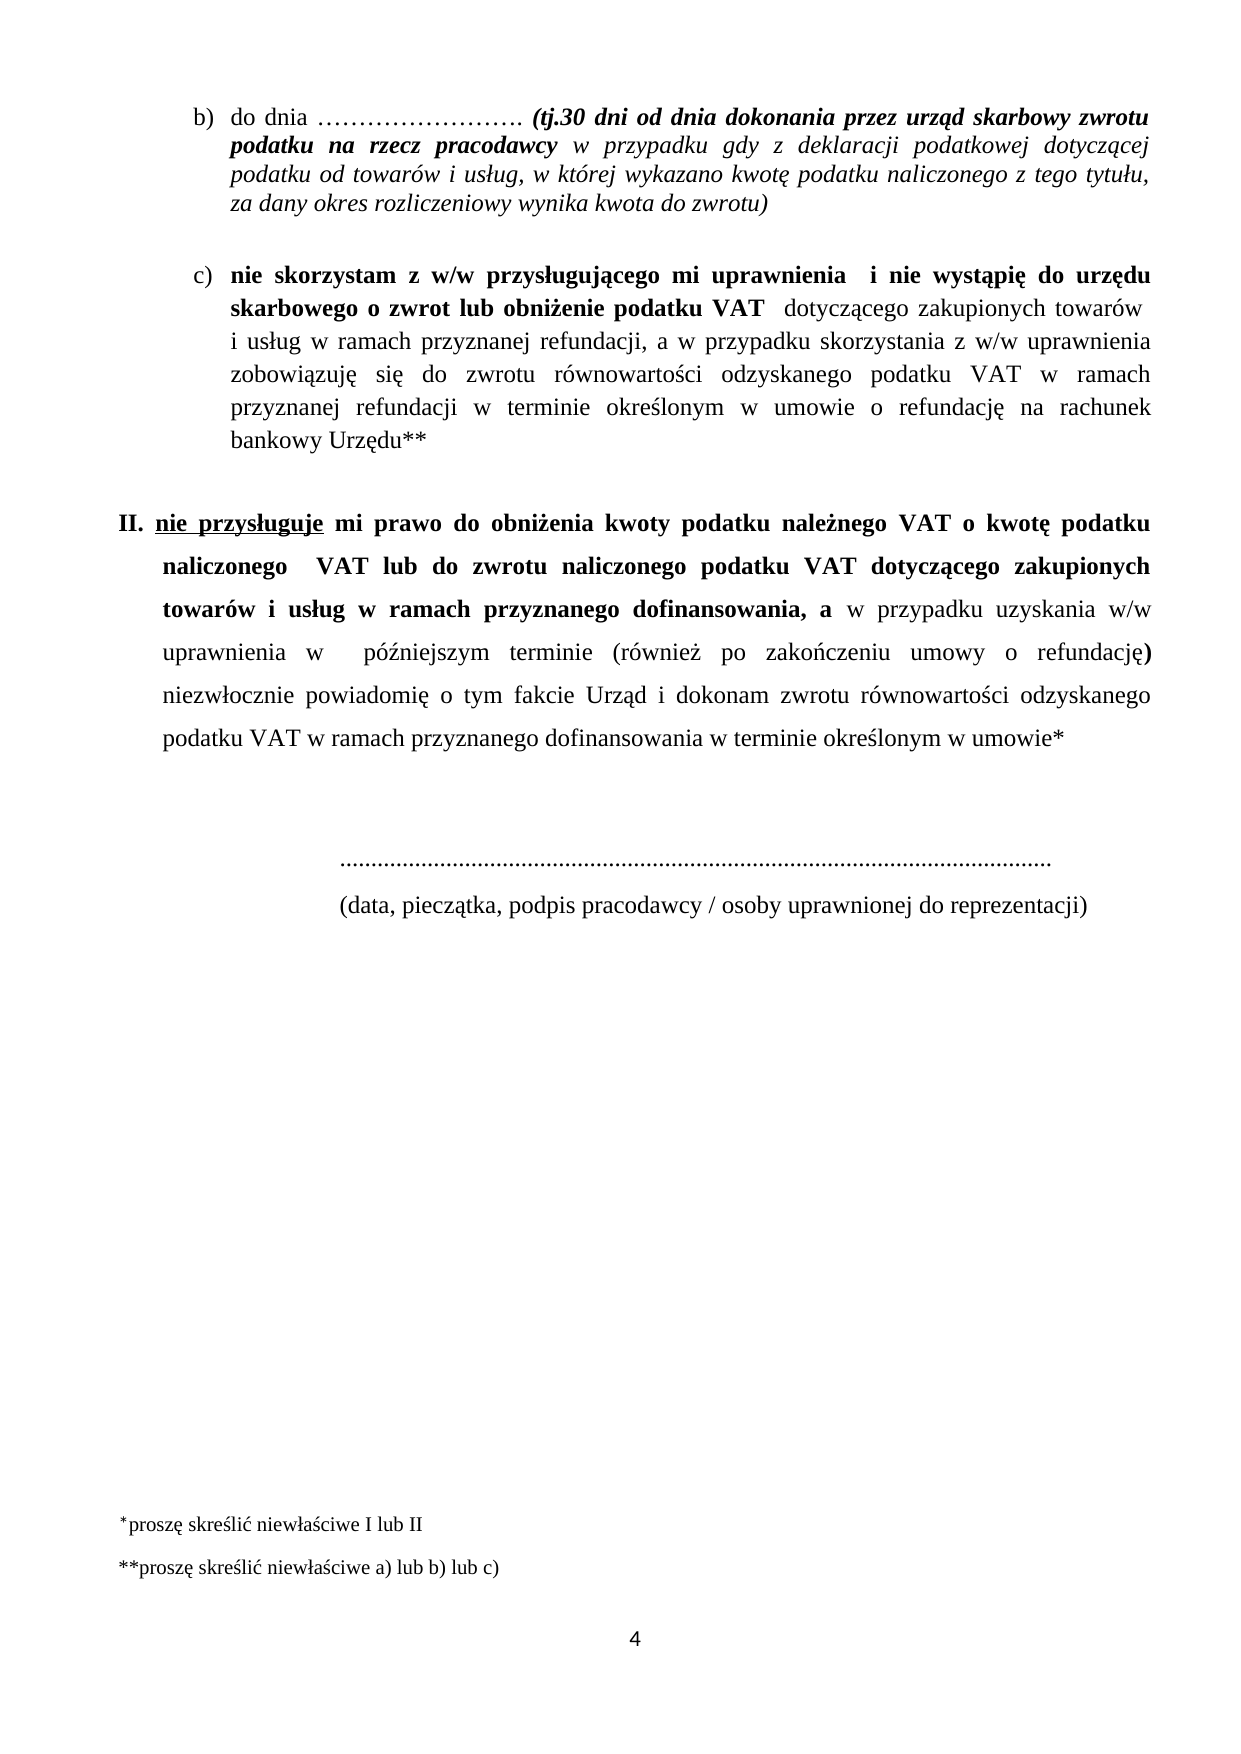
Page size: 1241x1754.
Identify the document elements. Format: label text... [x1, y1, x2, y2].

text II. nie przysługuje mi prawo do obniżenia kwoty podatku należnego VAT o kwotę podatku naliczonego VAT lub do zwrotu naliczonego podatku VAT dotyczącego zakupionych towarów i usług w ramach przyznanego dofinansowania, a w przypadku uzyskania w/w uprawnienia w późniejszym terminie (również po zakończeniu umowy o refundację) niezwłocznie powiadomię o tym fakcie Urząd i dokonam zwrotu równowartości odzyskanego podatku VAT w ramach przyznanego dofinansowania w terminie określonym w umowie* [118, 508, 1152, 752]
list do dnia ……………………. (tj.30 dni od dnia dokonania przez urząd skarbowy zwrotu podatku na rzecz pracodawcy w przypadku gdy z deklaracji podatkowej dotyczącej podatku od towarów i usług, w której wykazano kwotę podatku naliczonego z tego tytułu, za dany okres rozliczeniowy wynika kwota do zwrotu) [193, 102, 1152, 217]
text (data, pieczątka, podpis pracodawcy / osoby uprawnionej do reprezentacji) [118, 891, 1152, 919]
text .................................................................................................................. [118, 843, 1152, 872]
text *proszę skreślić niewłaściwe I lub II [118, 1511, 1152, 1537]
text **proszę skreślić niewłaściwe a) lub b) lub c) [118, 1555, 1152, 1579]
list nie skorzystam z w/w przysługującego mi uprawnienia i nie wystąpię do urzędu skarbowego o zwrot lub obniżenie podatku VAT dotyczącego zakupionych towarów i usług w ramach przyznanej refundacji, a w przypadku skorzystania z w/w uprawnienia zobowiązuję się do zwrotu równowartości odzyskanego podatku VAT w ramach przyznanej refundacji w terminie określonym w umowie o refundację na rachunek bankowy Urzędu** [193, 260, 1152, 454]
